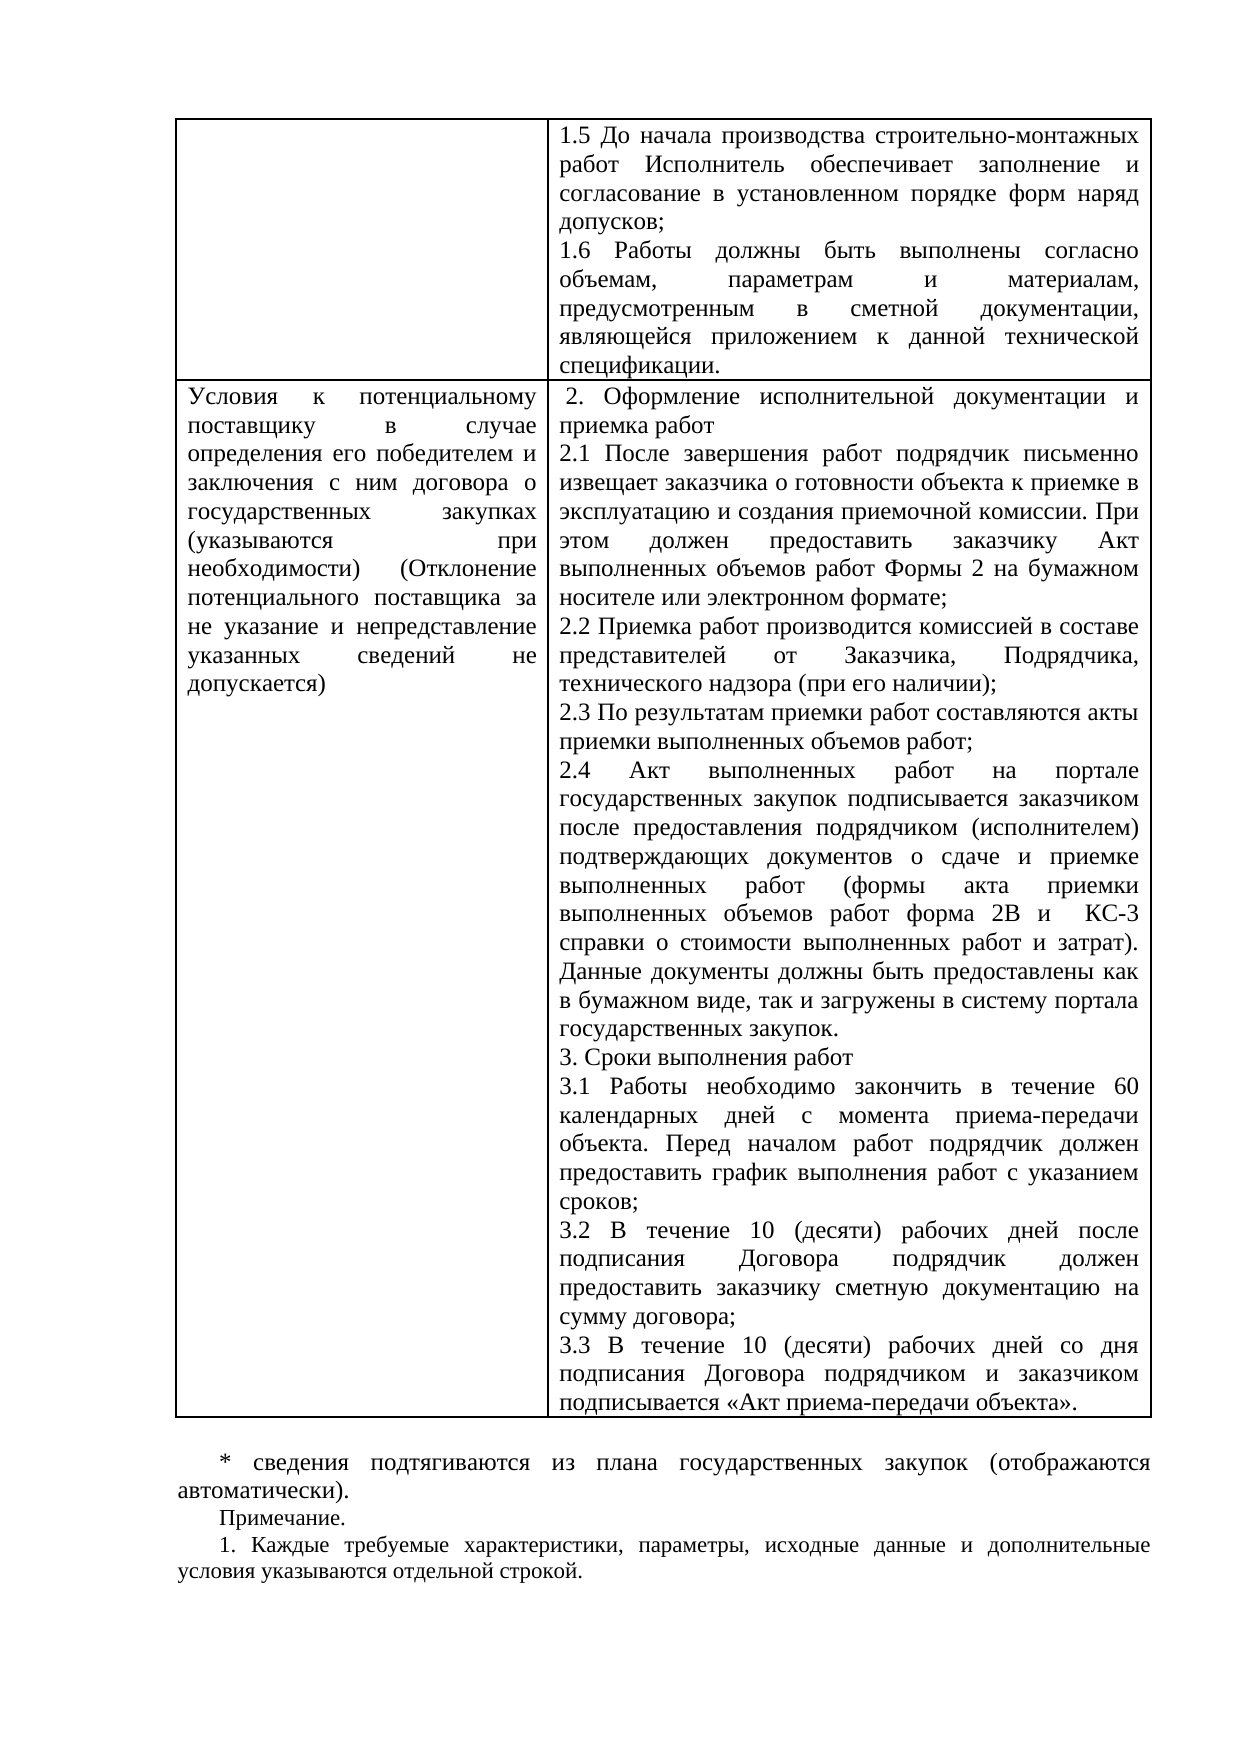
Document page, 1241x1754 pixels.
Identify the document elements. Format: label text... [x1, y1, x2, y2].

table_cell Условия к потенциальному поставщику в случае определения его победителем и заключения с ним договора о государственных закупках (указываются при необходимости) (Отклонение потенциального поставщика за не указание и непредставление указанных сведений не допускается) [177, 381, 547, 1416]
text 1. Каждые требуемые характеристики, параметры, исходные данные и дополнительные условия указываются отдельной строкой. [177, 1531, 1152, 1583]
text Примечание. [177, 1504, 1152, 1531]
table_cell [549, 120, 1150, 379]
table_cell 2. Оформление исполнительной документации и приемка работ 2.1 После завершения работ подрядчик письменно извещает заказчика о готовности объекта к приемке в эксплуатацию и создания приемочной комиссии. При этом должен предоставить заказчику Акт выполненных объемов работ Формы 2 на бумажном носителе или электронном формате; 2.2 Приемка работ производится комиссией в составе представителей от Заказчика, Подрядчика, технического надзора (при его наличии); 2.3 По результатам приемки работ составляются акты приемки выполненных объемов работ; 2.4 Акт выполненных работ на портале государственных закупок подписывается заказчиком после предоставления подрядчиком (исполнителем) подтверждающих документов о сдаче и приемке выполненных работ (формы акта приемки выполненных объемов работ форма 2В и КС-3 справки о стоимости выполненных работ и затрат). Данные документы должны быть предоставлены как в бумажном виде, так и загружены в систему портала государственных закупок. 3. Сроки выполнения работ 3.1 Работы необходимо закончить в течение 60 календарных дней с момента приема-передачи объекта. Перед началом работ подрядчик должен предоставить график выполнения работ с указанием сроков; 3.2 В течение 10 (десяти) рабочих дней после подписания Договора подрядчик должен предоставить заказчику сметную документацию на сумму договора; 3.3 В течение 10 (десяти) рабочих дней со дня подписания Договора подрядчиком и заказчиком подписывается «Акт приема-передачи объекта». [549, 381, 1150, 1416]
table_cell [177, 120, 547, 379]
text * сведения подтягиваются из плана государственных закупок (отображаются автоматически). [177, 1447, 1152, 1504]
